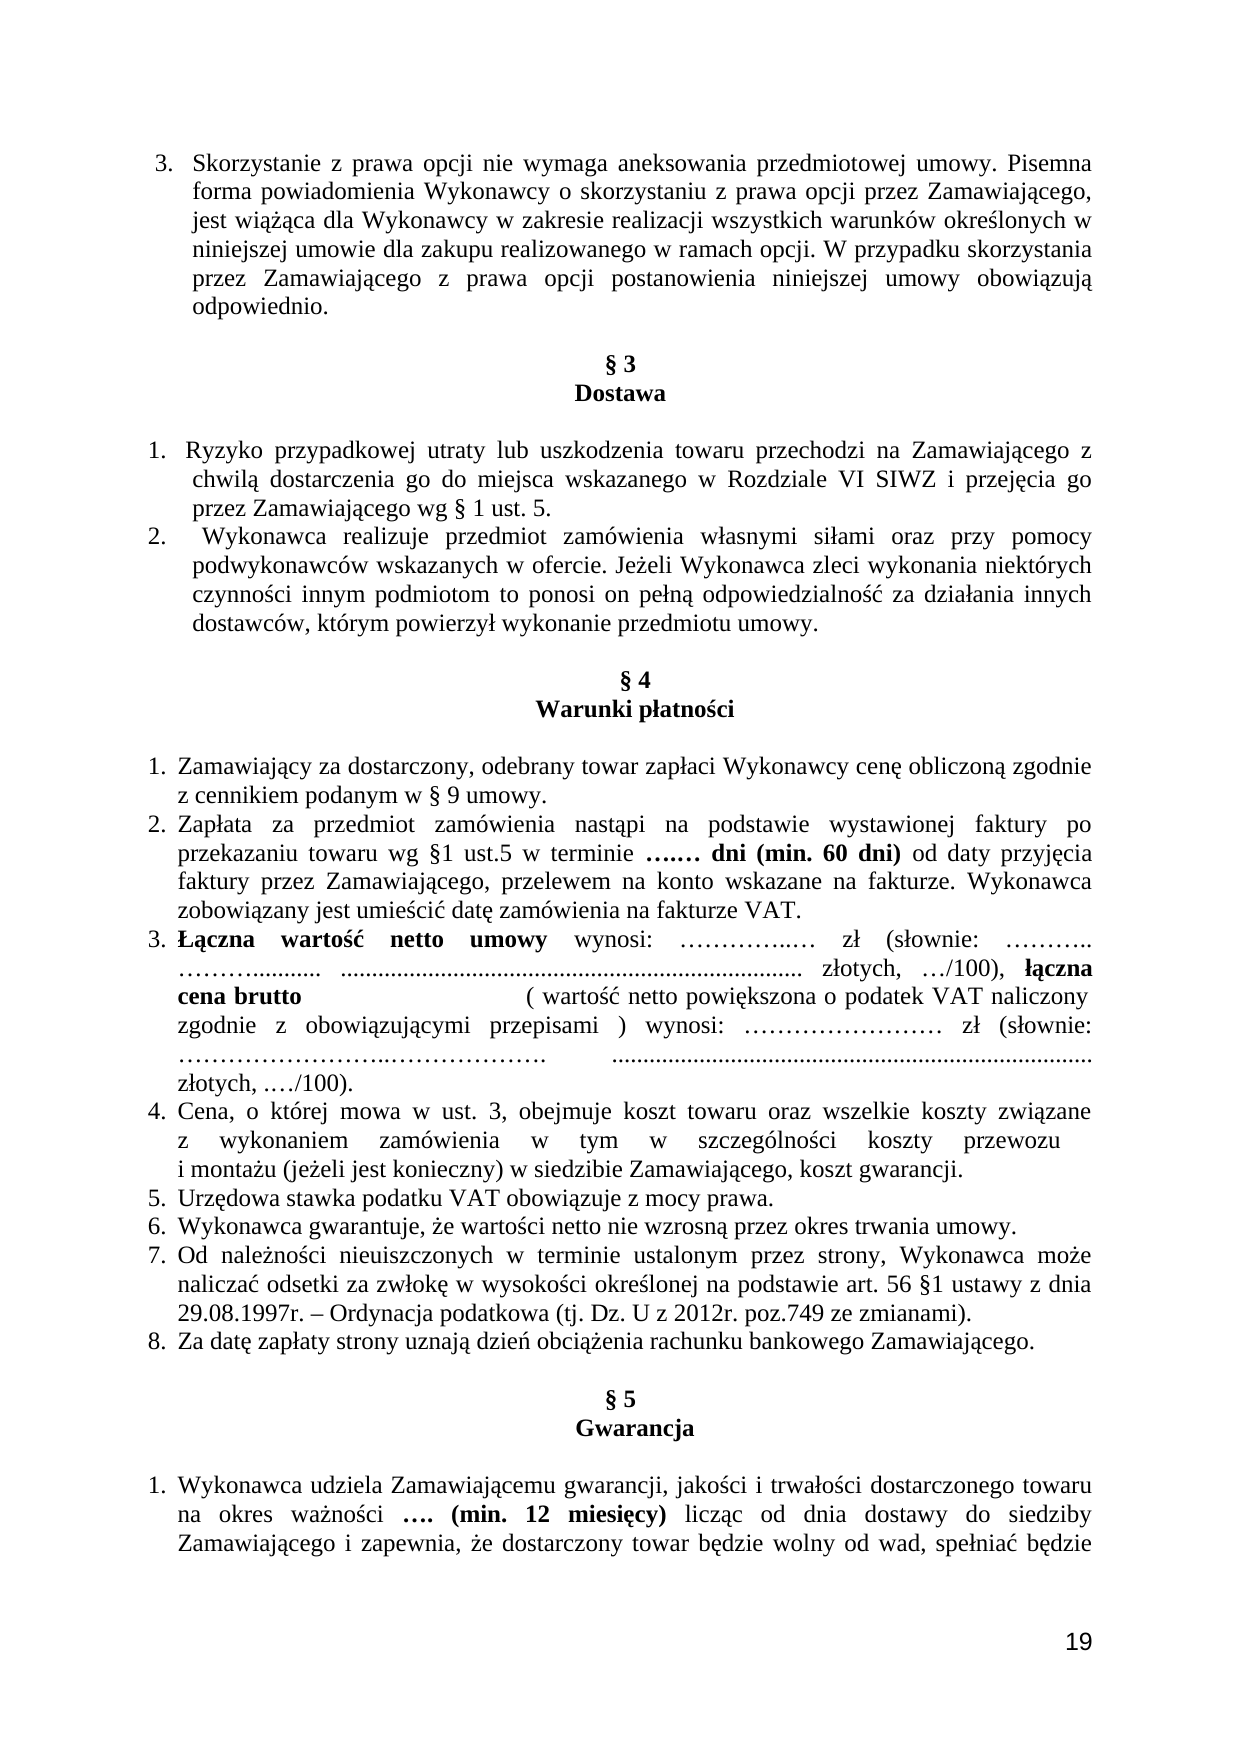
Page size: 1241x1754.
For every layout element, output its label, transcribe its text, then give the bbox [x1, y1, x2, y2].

list Za datę zapłaty strony uznają dzień obciążenia rachunku bankowego Zamawiającego. [148, 1326, 1093, 1355]
list Wykonawca realizuje przedmiot zamówienia własnymi siłami oraz przy pomocy podwykonawców wskazanych w ofercie. Jeżeli Wykonawca zleci wykonania niektórych czynności innym podmiotom to ponosi on pełną odpowiedzialność za działania innych dostawców, którym powierzył wykonanie przedmiotu umowy. [148, 521, 1093, 636]
text § 4 [177, 665, 1093, 694]
list Ryzyko przypadkowej utraty lub uszkodzenia towaru przechodzi na Zamawiającego z chwilą dostarczenia go do miejsca wskazanego w Rozdziale VI SIWZ i przejęcia go przez Zamawiającego wg § 1 ust. 5. [148, 435, 1093, 521]
text Warunki płatności [177, 694, 1093, 723]
list Wykonawca gwarantuje, że wartości netto nie wzrosną przez okres trwania umowy. [148, 1211, 1093, 1240]
list Łączna wartość netto umowy wynosi: …………..… zł (słownie: ………..………........... .......................................................................... złotych, …/100), łączna cena brutto ( wartość netto powiększona o podatek VAT naliczony zgodnie z obowiązującymi przepisami ) wynosi: …………………… zł (słownie: ……………………..………………. ............................................................................. złotych, .…/100). [148, 924, 1093, 1096]
text § 3 [148, 349, 1093, 378]
list Od należności nieuiszczonych w terminie ustalonym przez strony, Wykonawca może naliczać odsetki za zwłokę w wysokości określonej na podstawie art. 56 §1 ustawy z dnia 29.08.1997r. – Ordynacja podatkowa (tj. Dz. U z 2012r. poz.749 ze zmianami). [148, 1240, 1093, 1326]
text Gwarancja [177, 1413, 1093, 1441]
text § 5 [148, 1384, 1093, 1413]
list Cena, o której mowa w ust. 3, obejmuje koszt towaru oraz wszelkie koszty związane z wykonaniem zamówienia w tym w szczególności koszty przewozu i montażu (jeżeli jest konieczny) w siedzibie Zamawiającego, koszt gwarancji. [148, 1096, 1093, 1183]
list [148, 1470, 1093, 1556]
text Dostawa [148, 378, 1093, 406]
list Skorzystanie z prawa opcji nie wymaga aneksowania przedmiotowej umowy. Pisemna forma powiadomienia Wykonawcy o skorzystaniu z prawa opcji przez Zamawiającego, jest wiążąca dla Wykonawcy w zakresie realizacji wszystkich warunków określonych w niniejszej umowie dla zakupu realizowanego w ramach opcji. W przypadku skorzystania przez Zamawiającego z prawa opcji postanowienia niniejszej umowy obowiązują odpowiednio. [154, 148, 1093, 320]
list Urzędowa stawka podatku VAT obowiązuje z mocy prawa. [148, 1183, 1093, 1211]
list Zamawiający za dostarczony, odebrany towar zapłaci Wykonawcy cenę obliczoną zgodnie z cennikiem podanym w § 9 umowy. [148, 751, 1093, 809]
list Zapłata za przedmiot zamówienia nastąpi na podstawie wystawionej faktury po przekazaniu towaru wg §1 ust.5 w terminie ….… dni (min. 60 dni) od daty przyjęcia faktury przez Zamawiającego, przelewem na konto wskazane na fakturze. Wykonawca zobowiązany jest umieścić datę zamówienia na fakturze VAT. [148, 809, 1093, 924]
